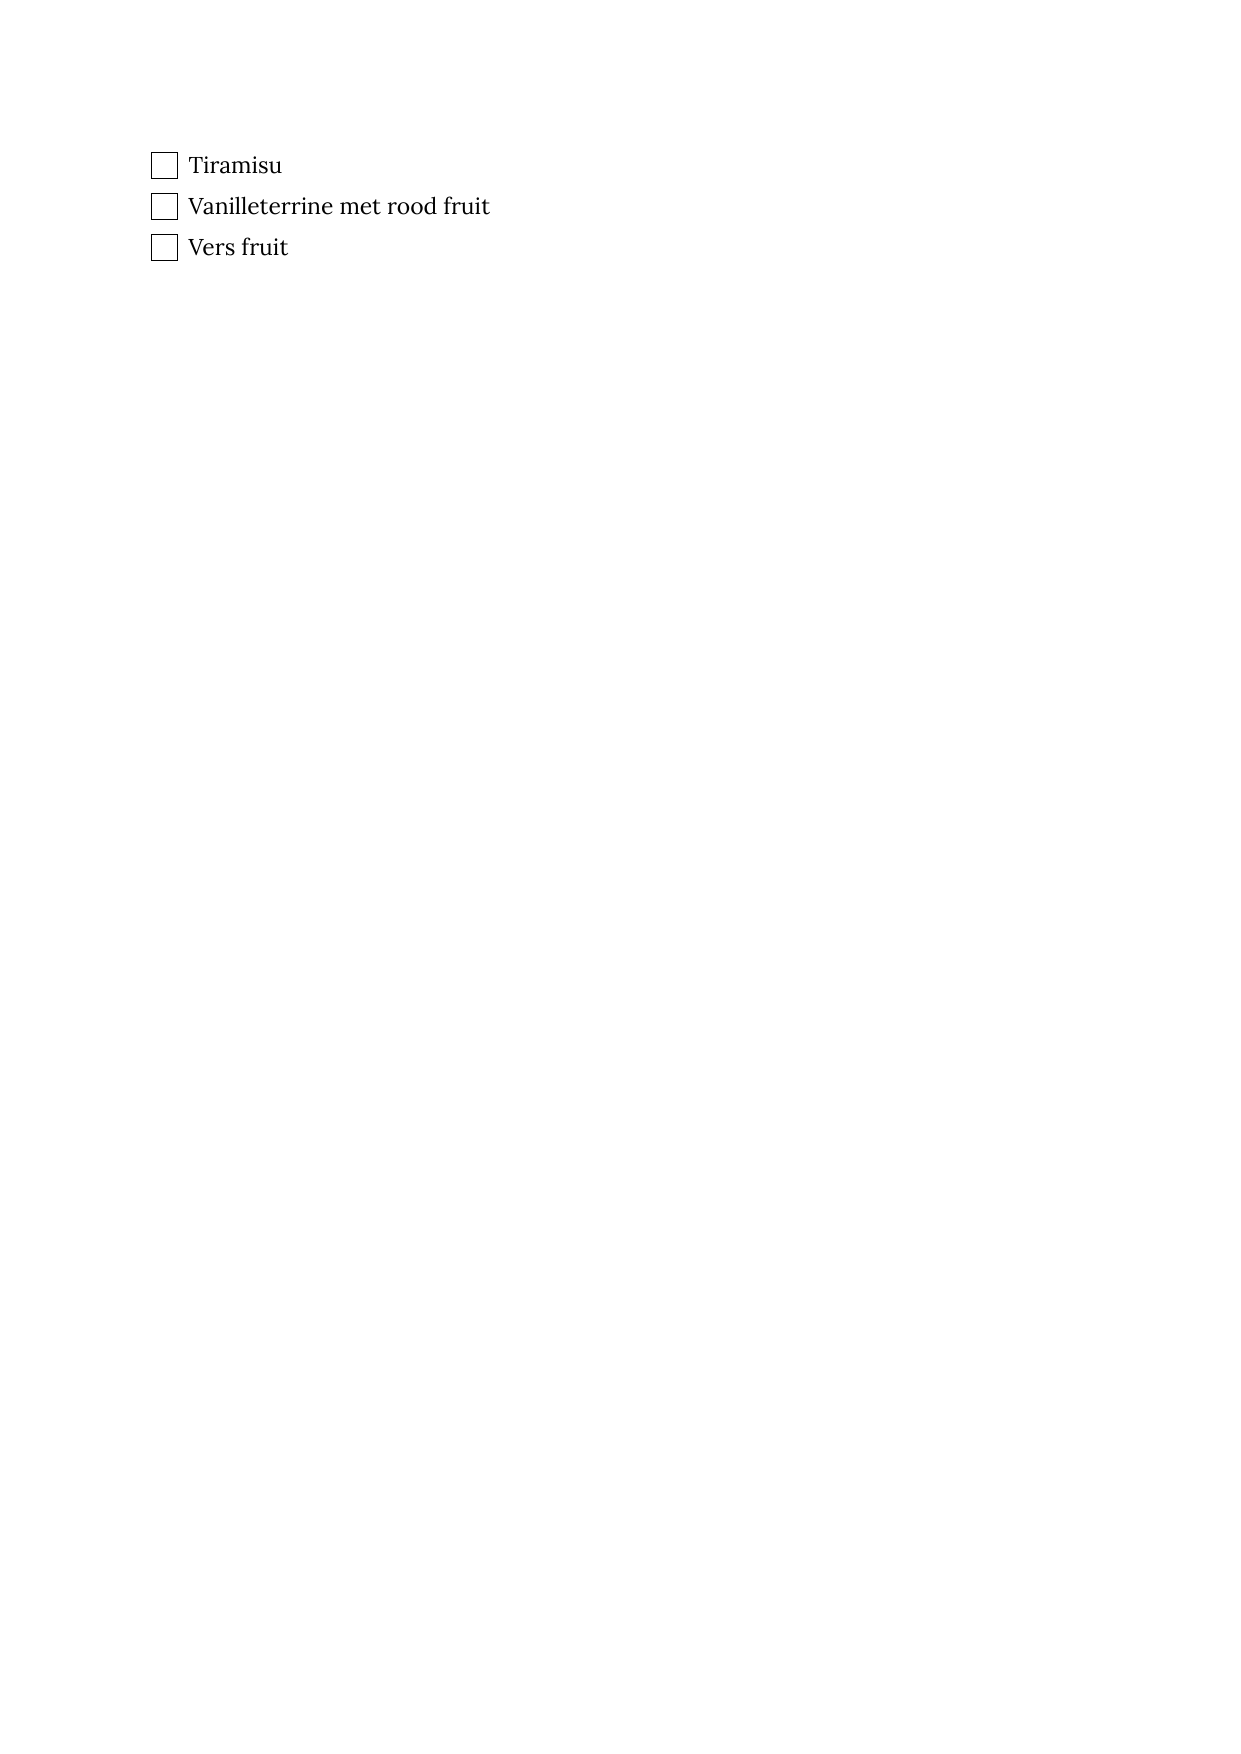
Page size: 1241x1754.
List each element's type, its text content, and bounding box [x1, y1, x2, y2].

text Vers fruit [150, 232, 1090, 301]
text Vanilleterrine met rood fruit [150, 191, 1090, 220]
text Tiramisu [150, 150, 1090, 179]
